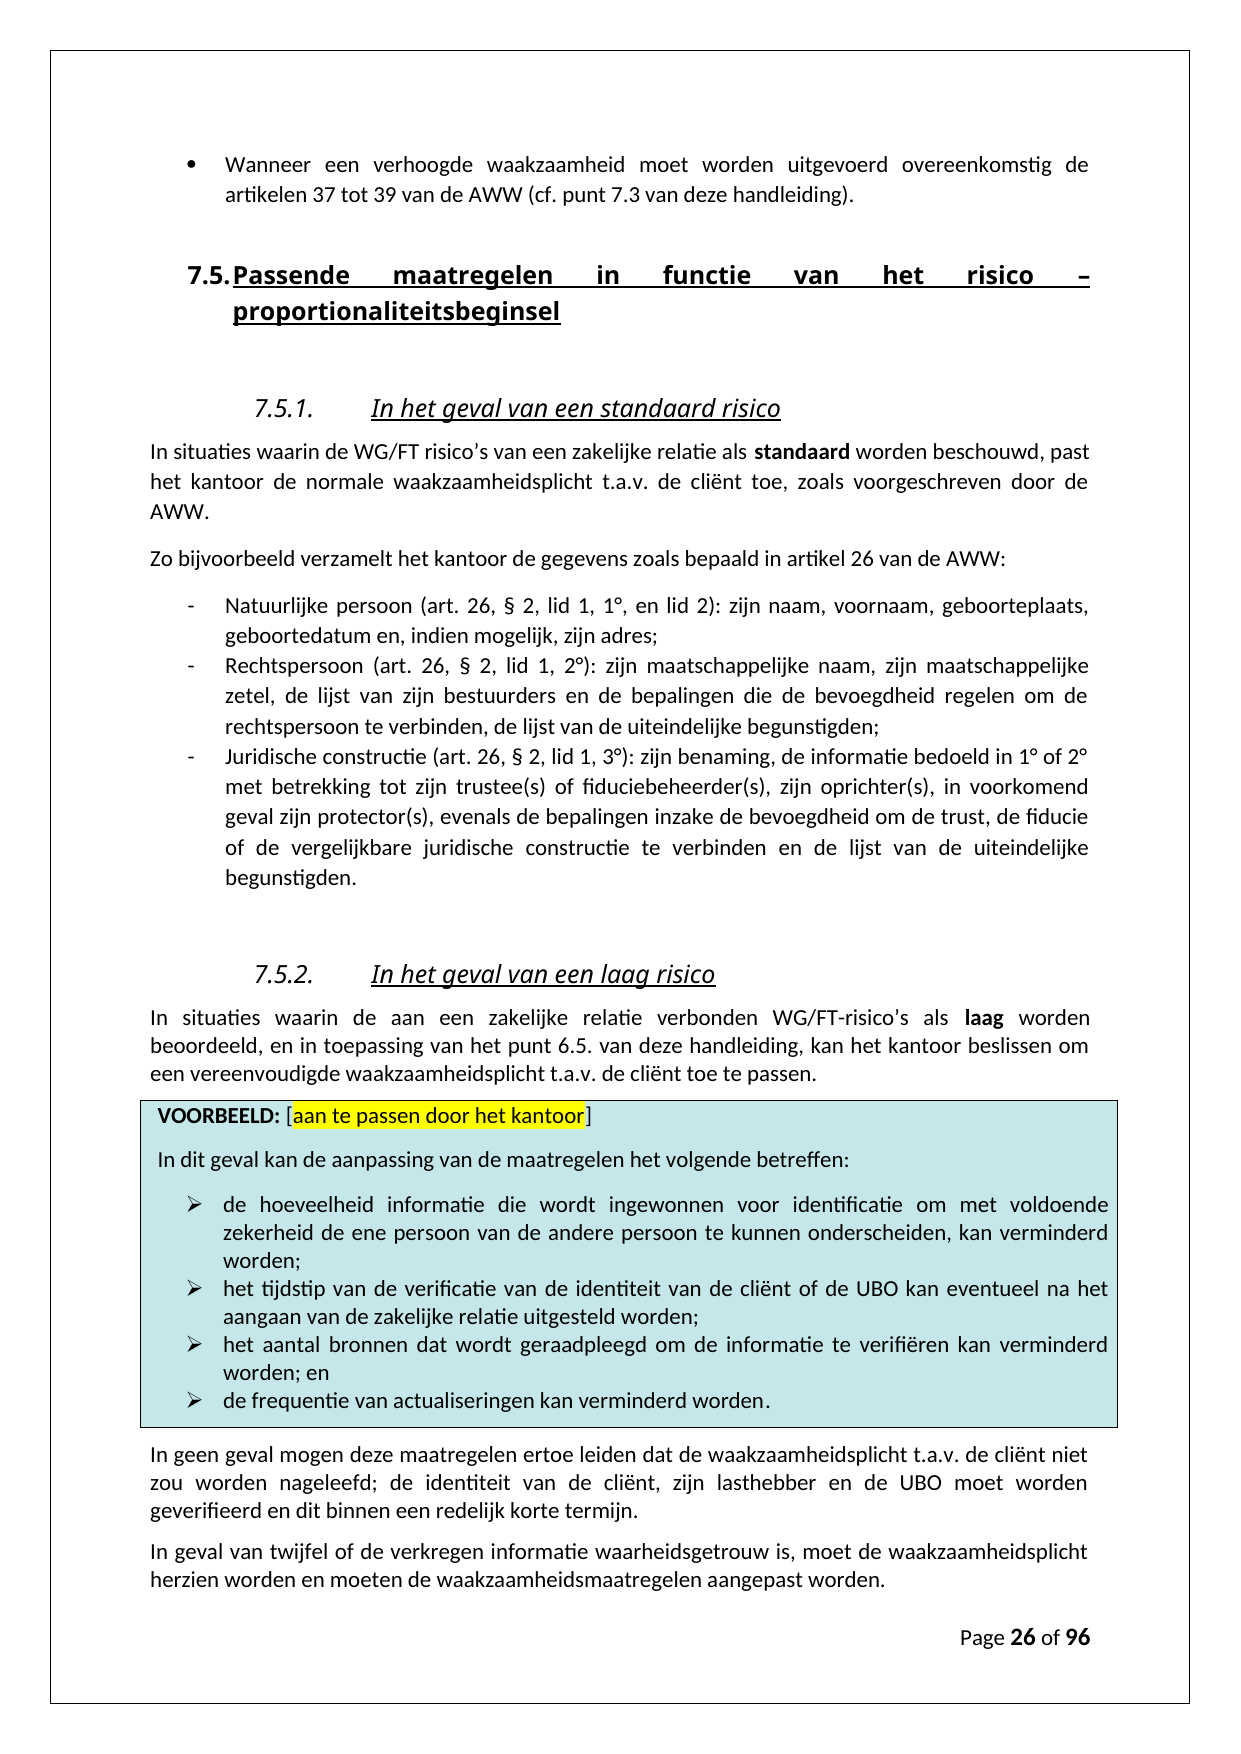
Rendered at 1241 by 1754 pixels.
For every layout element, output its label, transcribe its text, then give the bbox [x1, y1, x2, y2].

list Natuurlijke persoon (art. 26, § 2, lid 1, 1°, en lid 2): zijn naam, voornaam, geboorteplaats, geboortedatum en, indien mogelijk, zijn adres; [187, 591, 1090, 649]
subtitle Passende maatregelen in functie van het risico – proportionaliteitsbeginsel [187, 257, 1090, 328]
subtitle In het geval van een standaard risico [253, 390, 1090, 424]
text Zo bijvoorbeeld verzamelt het kantoor de gegevens zoals bepaald in artikel 26 van de AWW: [150, 544, 1090, 572]
list Juridische constructie (art. 26, § 2, lid 1, 3°): zijn benaming, de informatie bedoeld in 1° of 2° met betrekking tot zijn trustee(s) of fiduciebeheerder(s), zijn oprichter(s), in voorkomend geval zijn protector(s), evenals de bepalingen inzake de bevoegdheid om de trust, de fiducie of de vergelijkbare juridische constructie te verbinden en de lijst van de uiteindelijke begunstigden. [187, 742, 1090, 891]
text In geen geval mogen deze maatregelen ertoe leiden dat de waakzaamheidsplicht t.a.v. de cliënt niet zou worden nageleefd; de identiteit van de cliënt, zijn lasthebber en de UBO moet worden geverifieerd en dit binnen een redelijk korte termijn. [150, 1440, 1090, 1524]
list Wanneer een verhoogde waakzaamheid moet worden uitgevoerd overeenkomstig de artikelen 37 tot 39 van de AWW (cf. punt 7.3 van deze handleiding). [187, 150, 1090, 208]
text In situaties waarin de aan een zakelijke relatie verbonden WG/FT-risico’s als laag worden beoordeeld, en in toepassing van het punt 6.5. van deze handleiding, kan het kantoor beslissen om een vereenvoudigde waakzaamheidsplicht t.a.v. de cliënt toe te passen. [150, 1003, 1090, 1087]
text In situaties waarin de WG/FT risico’s van een zakelijke relatie als standaard worden beschouwd, past het kantoor de normale waakzaamheidsplicht t.a.v. de cliënt toe, zoals voorgeschreven door de AWW. [150, 437, 1090, 525]
table_header VOORBEELD: [aan te passen door het kantoor] In dit geval kan de aanpassing van de maatregelen het volgende betreffen: de hoeveelheid informatie die wordt ingewonnen voor identificatie om met voldoende zekerheid de ene persoon van de andere persoon te kunnen onderscheiden, kan verminderd worden; het tijdstip van de verificatie van de identiteit van de cliënt of de UBO kan eventueel na het aangaan van de zakelijke relatie uitgesteld worden; het aantal bronnen dat wordt geraadpleegd om de informatie te verifiëren kan verminderd worden; en de frequentie van actualiseringen kan verminderd worden. [141, 1101, 1117, 1427]
subtitle In het geval van een laag risico [253, 957, 1090, 991]
text In geval van twijfel of de verkregen informatie waarheidsgetrouw is, moet de waakzaamheidsplicht herzien worden en moeten de waakzaamheidsmaatregelen aangepast worden. [150, 1537, 1090, 1593]
list Rechtspersoon (art. 26, § 2, lid 1, 2°): zijn maatschappelijke naam, zijn maatschappelijke zetel, de lijst van zijn bestuurders en de bepalingen die de bevoegdheid regelen om de rechtspersoon te verbinden, de lijst van de uiteindelijke begunstigden; [187, 651, 1090, 740]
